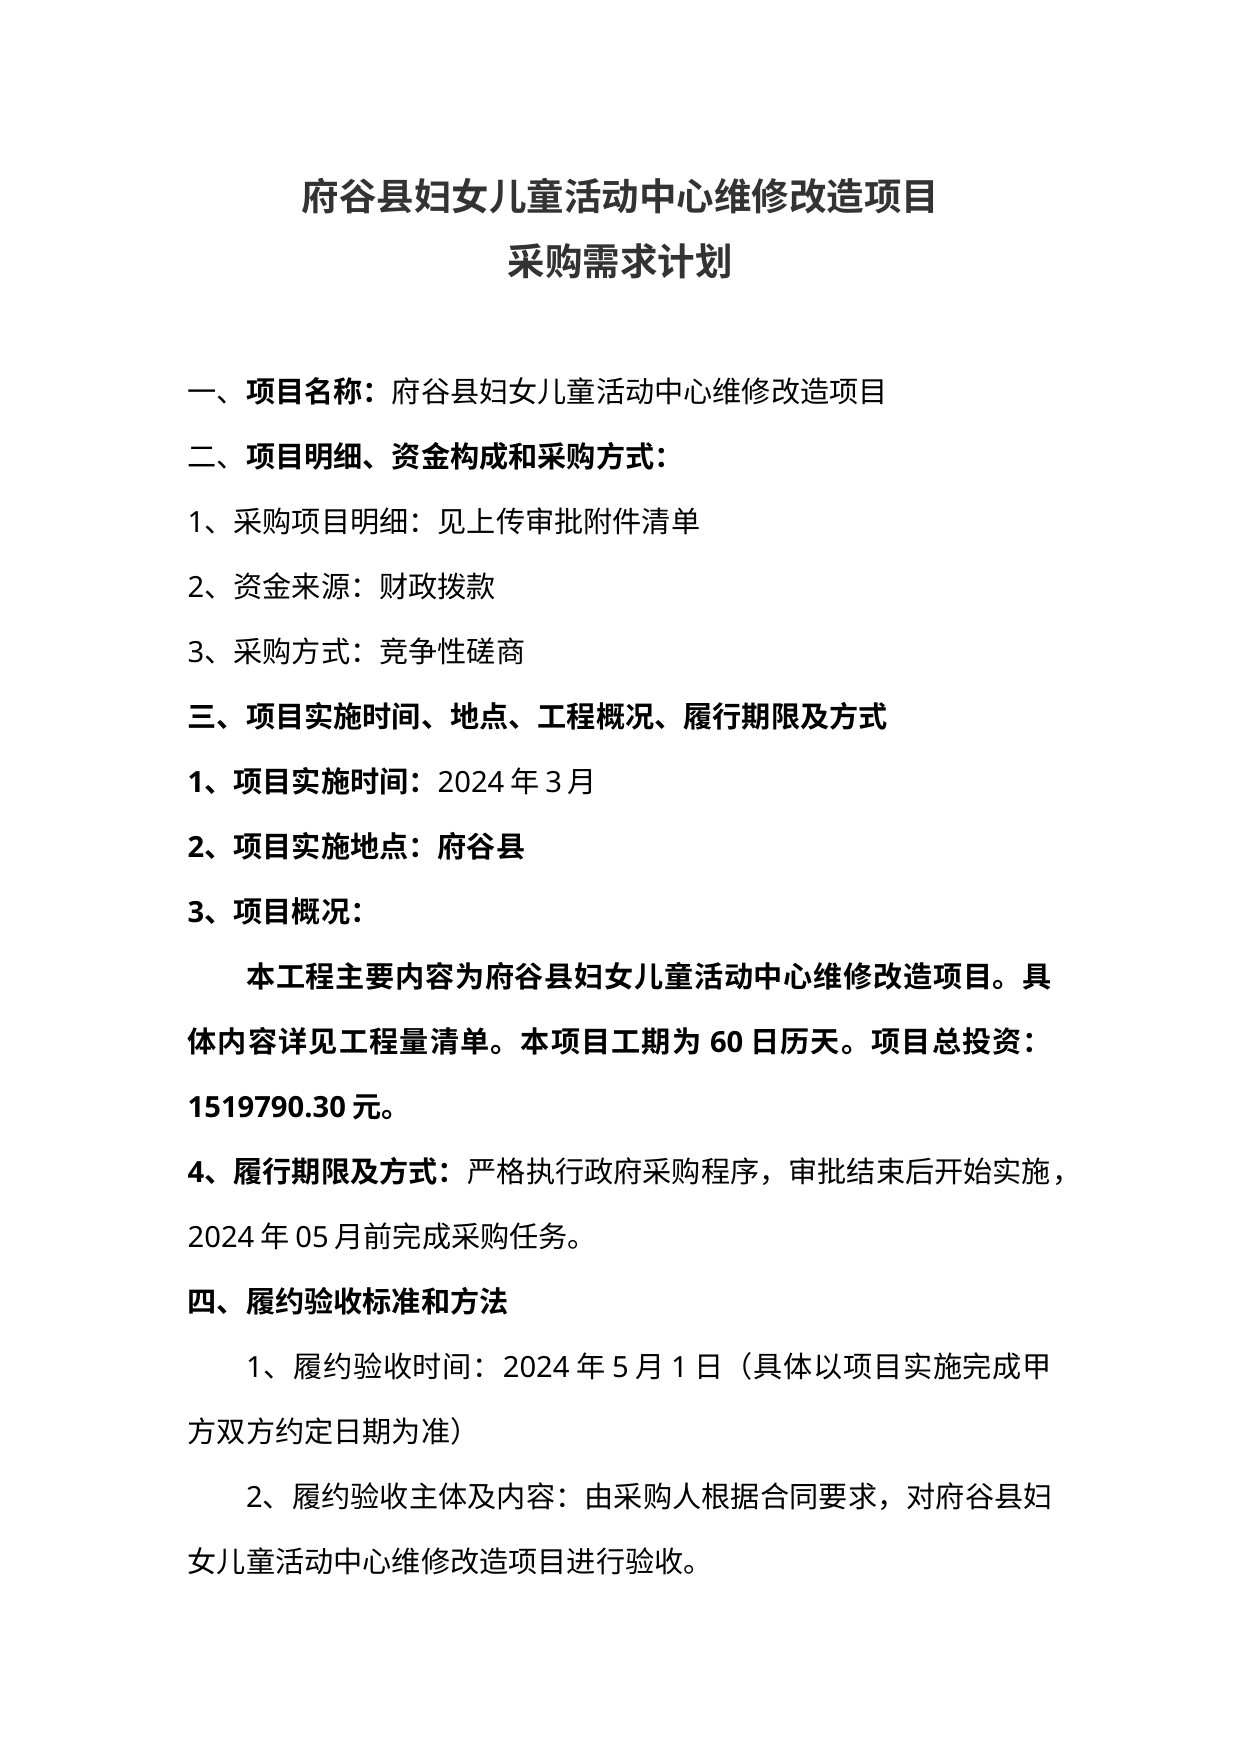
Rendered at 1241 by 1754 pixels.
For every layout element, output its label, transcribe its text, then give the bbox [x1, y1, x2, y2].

list 四、履约验收标准和方法 [187, 1267, 1053, 1332]
list 2、履约验收主体及内容：由采购人根据合同要求，对府谷县妇女儿童活动中心维修改造项目进行验收。 [187, 1462, 1053, 1592]
text 1、采购项目明细：见上传审批附件清单 [187, 487, 1053, 552]
list 3、项目概况： [187, 877, 1053, 942]
text 三、项目实施时间、地点、工程概况、履行期限及方式 [187, 682, 1053, 747]
text 府谷县妇女儿童活动中心维修改造项目 [187, 162, 1053, 227]
list 1、履约验收时间：2024年5月1日（具体以项目实施完成甲方双方约定日期为准） [187, 1332, 1053, 1462]
text 2、资金来源：财政拨款 [187, 552, 1053, 617]
text 2、项目实施地点：府谷县 [187, 812, 1053, 877]
text 采购需求计划 [187, 227, 1053, 292]
list 项目明细、资金构成和采购方式： [187, 422, 1053, 487]
text 4、履行期限及方式：严格执行政府采购程序，审批结束后开始实施，2024年05月前完成采购任务。 [187, 1137, 1053, 1267]
text 3、采购方式：竞争性磋商 [187, 617, 1053, 682]
text 本工程主要内容为府谷县妇女儿童活动中心维修改造项目。具体内容详见工程量清单。本项目工期为60日历天。项目总投资：1519790.30元。 [187, 942, 1053, 1137]
list 项目名称：府谷县妇女儿童活动中心维修改造项目 [187, 357, 1053, 422]
text 1、项目实施时间：2024年3月 [187, 747, 1053, 812]
